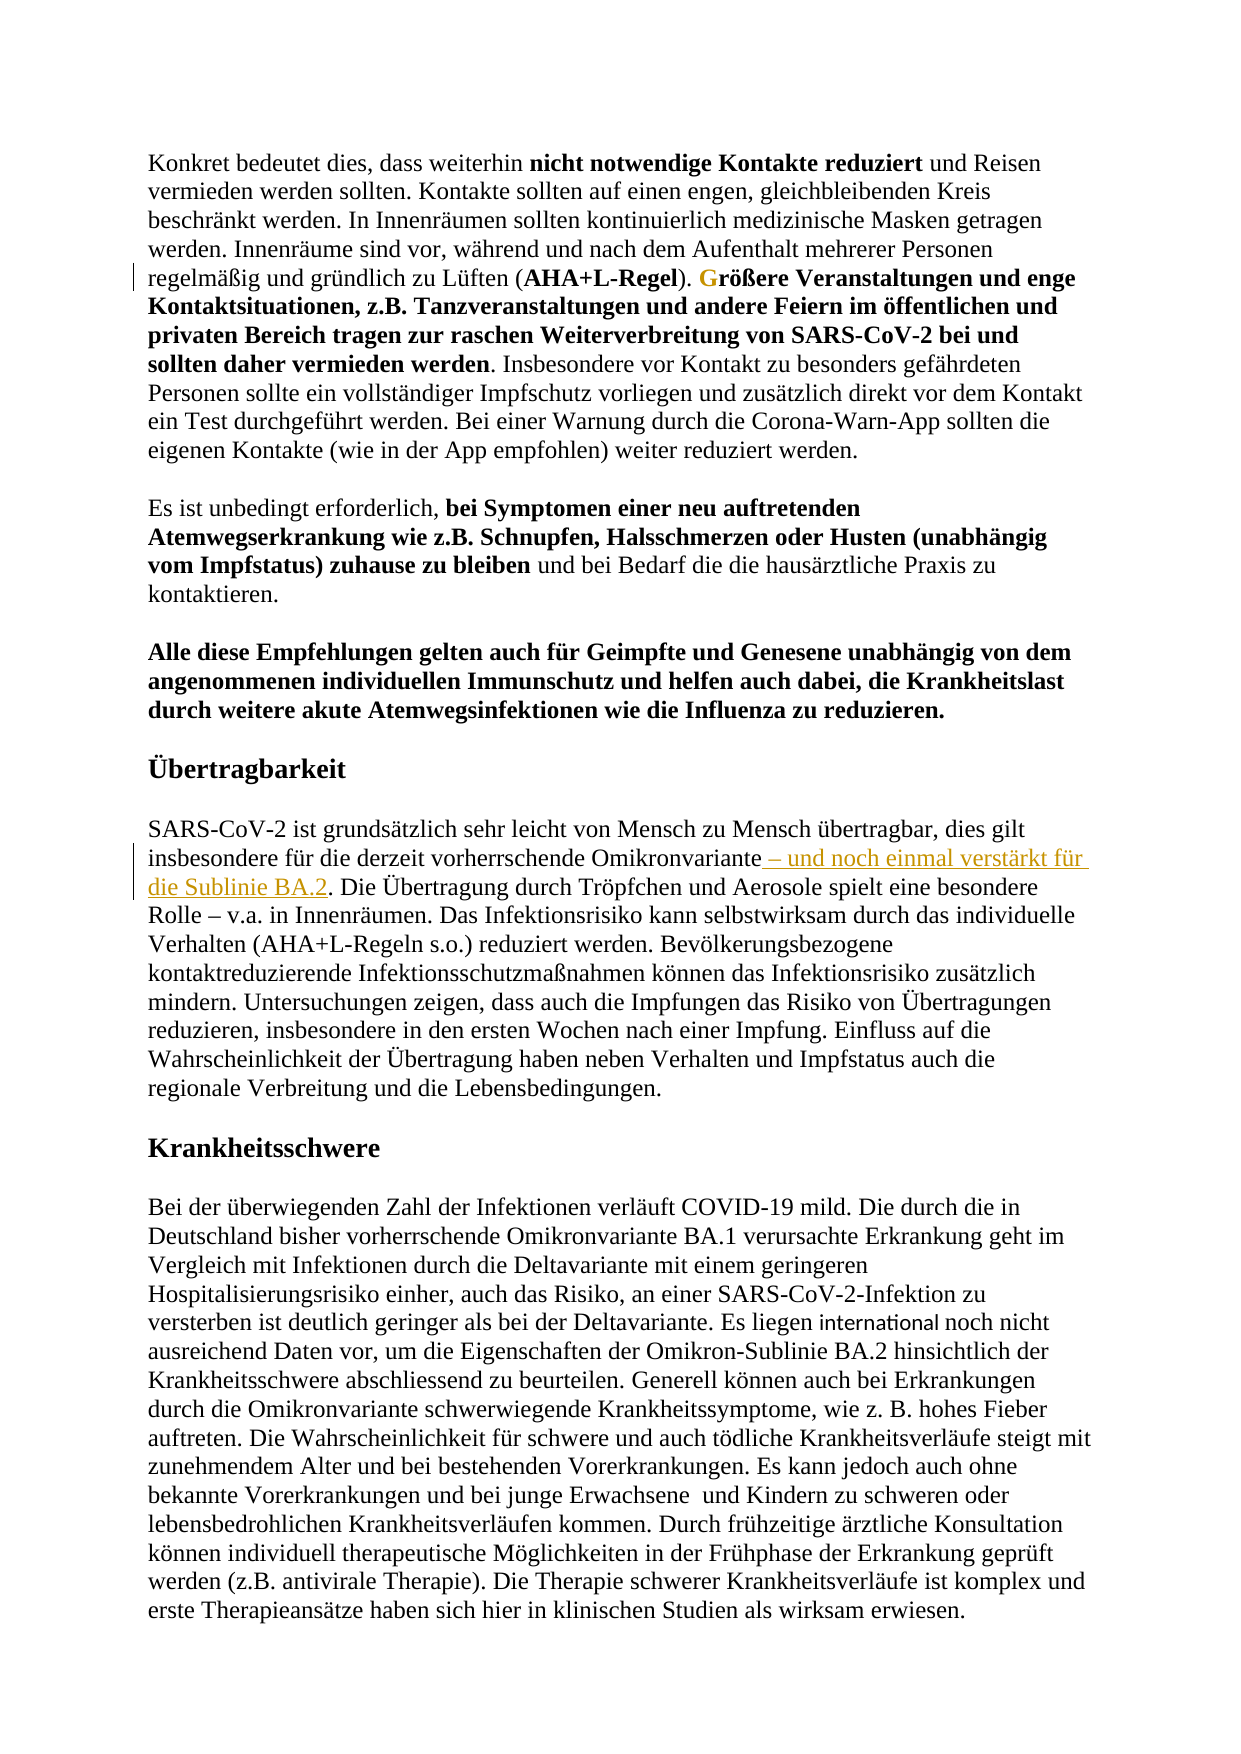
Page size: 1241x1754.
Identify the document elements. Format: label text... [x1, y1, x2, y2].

text Es ist unbedingt erforderlich, bei Symptomen einer neu auftretenden Atemwegserkrankung wie z.B. Schnupfen, Halsschmerzen oder Husten (unabhängig vom Impfstatus) zuhause zu bleiben und bei Bedarf die die hausärztliche Praxis zu kontaktieren. [148, 493, 1093, 608]
text Übertragbarkeit [148, 753, 1093, 785]
text Krankheitsschwere [148, 1131, 1093, 1163]
text SARS-CoV-2 ist grundsätzlich sehr leicht von Mensch zu Mensch übertragbar, dies gilt insbesondere für die derzeit vorherrschende Omikronvariante. Die Übertragung durch Tröpfchen und Aerosole spielt eine besondere Rolle – v.a. in Innenräumen. Das Infektionsrisiko kann selbstwirksam durch das individuelle Verhalten (AHA+L-Regeln s.o.) reduziert werden. Bevölkerungsbezogene kontaktreduzierende Infektionsschutzmaßnahmen können das Infektionsrisiko zusätzlich mindern. Untersuchungen zeigen, dass auch die Impfungen das Risiko von Übertragungen reduzieren, insbesondere in den ersten Wochen nach einer Impfung. Einfluss auf die Wahrscheinlichkeit der Übertragung haben neben Verhalten und Impfstatus auch die regionale Verbreitung und die Lebensbedingungen. [148, 814, 1093, 1102]
text Alle diese Empfehlungen gelten auch für Geimpfte und Genesene unabhängig von dem angenommenen individuellen Immunschutz und helfen auch dabei, die Krankheitslast durch weitere akute Atemwegsinfektionen wie die Influenza zu reduzieren. [148, 637, 1093, 723]
text Konkret bedeutet dies, dass weiterhin nicht notwendige Kontakte reduziert und Reisen vermieden werden sollten. Kontakte sollten auf einen engen, gleichbleibenden Kreis beschränkt werden. In Innenräumen sollten kontinuierlich medizinische Masken getragen werden. Innenräume sind vor, während und nach dem Aufenthalt mehrerer Personen regelmäßig und gründlich zu Lüften (AHA+L-Regel). Größere Veranstaltungen und enge Kontaktsituationen, z.B. Tanzveranstaltungen und andere Feiern im öffentlichen und privaten Bereich tragen zur raschen Weiterverbreitung von SARS-CoV-2 bei und sollten daher vermieden werden. Insbesondere vor Kontakt zu besonders gefährdeten Personen sollte ein vollständiger Impfschutz vorliegen und zusätzlich direkt vor dem Kontakt ein Test durchgeführt werden. Bei einer Warnung durch die Corona-Warn-App sollten die eigenen Kontakte (wie in der App empfohlen) weiter reduziert werden. [148, 148, 1093, 464]
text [148, 1192, 1093, 1624]
